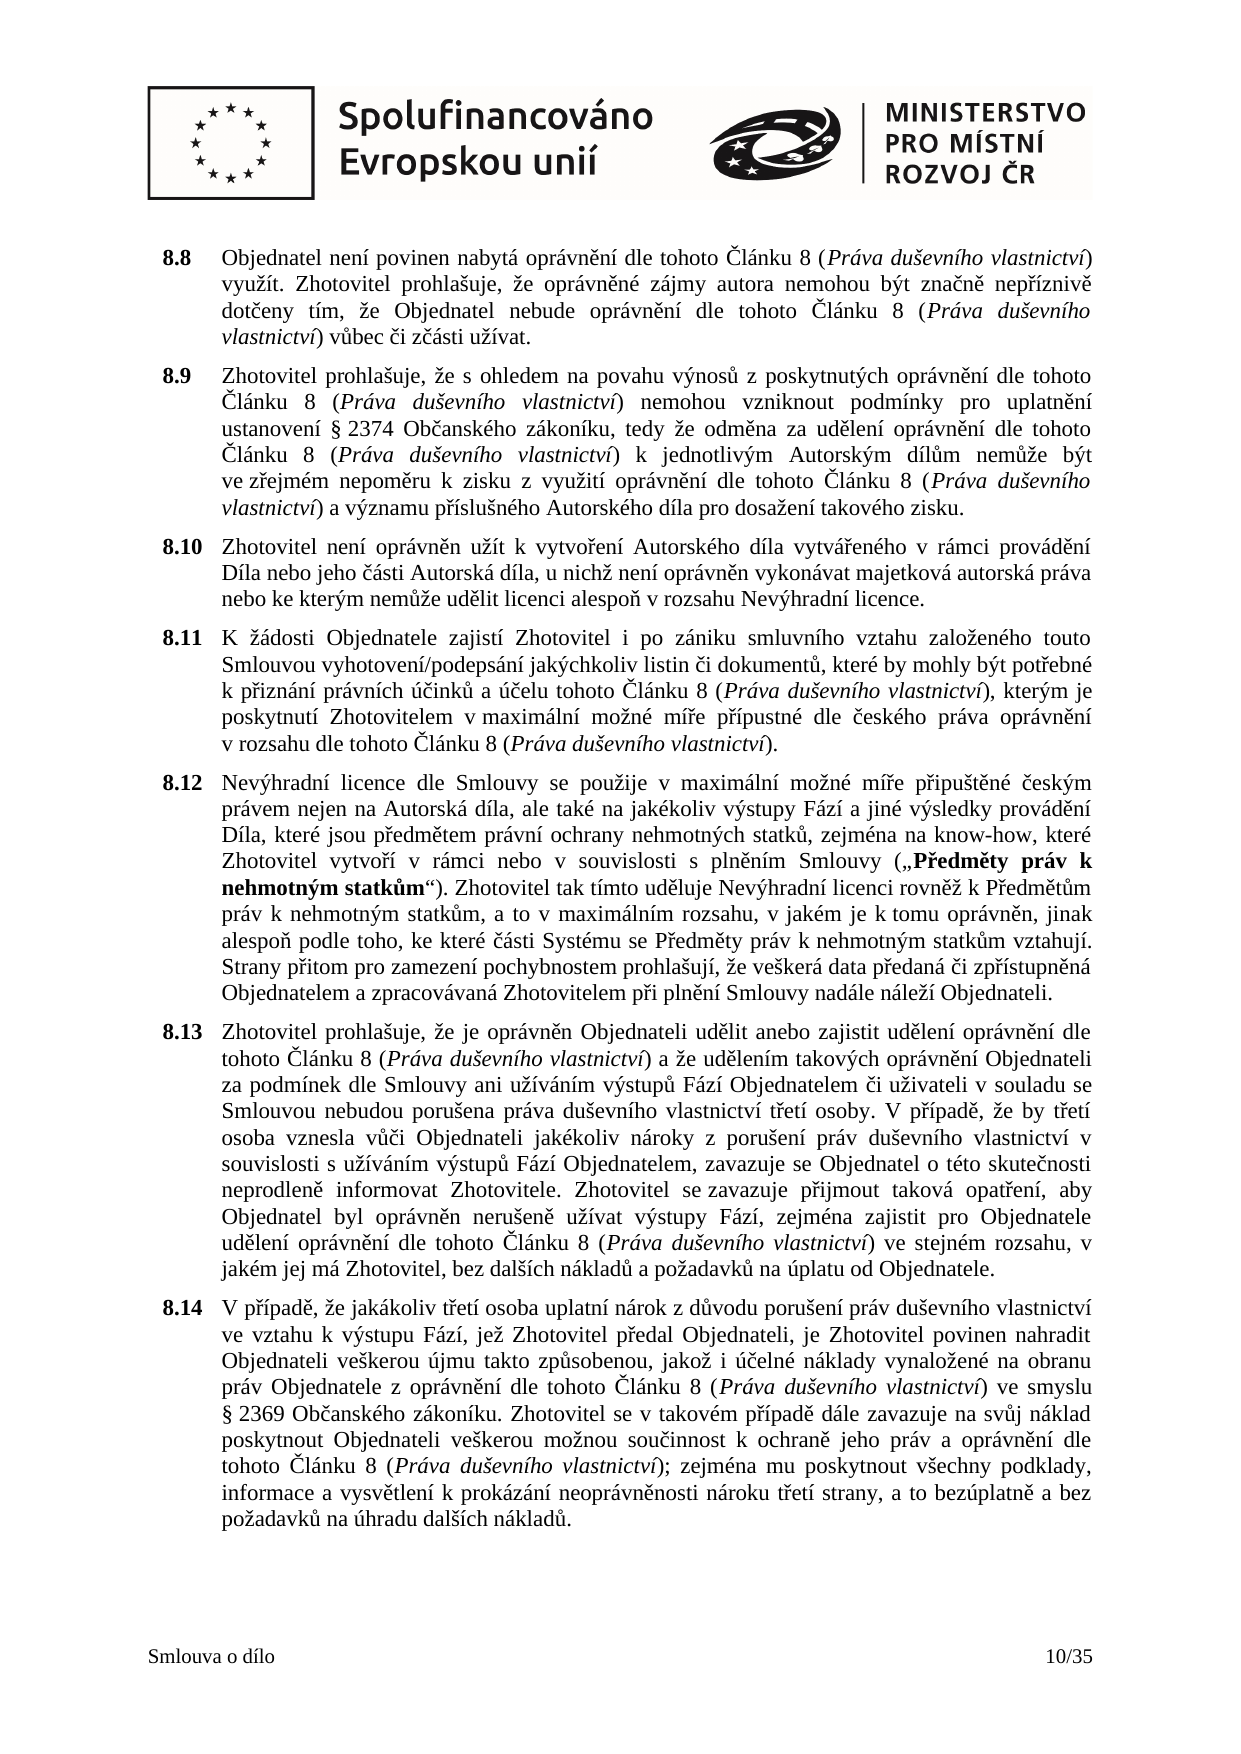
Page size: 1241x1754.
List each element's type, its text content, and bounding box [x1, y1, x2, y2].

text Objednatel není povinen nabytá oprávnění dle tohoto Článku 8 (Práva duševního vlastnictví) využít. Zhotovitel prohlašuje, že oprávněné zájmy autora nemohou být značně nepříznivě dotčeny tím, že Objednatel nebude oprávnění dle tohoto Článku 8 (Práva duševního vlastnictví) vůbec či zčásti užívat. [162, 244, 1093, 349]
text V případě, že jakákoliv třetí osoba uplatní nárok z důvodu porušení práv duševního vlastnictví ve vztahu k výstupu Fází, jež Zhotovitel předal Objednateli, je Zhotovitel povinen nahradit Objednateli veškerou újmu takto způsobenou, jakož i účelné náklady vynaložené na obranu práv Objednatele z oprávnění dle tohoto Článku 8 (Práva duševního vlastnictví) ve smyslu § 2369 Občanského zákoníku. Zhotovitel se v takovém případě dále zavazuje na svůj náklad poskytnout Objednateli veškerou možnou součinnost k ochraně jeho práv a oprávnění dle tohoto Článku 8 (Práva duševního vlastnictví); zejména mu poskytnout všechny podklady, informace a vysvětlení k prokázání neoprávněnosti nároku třetí strany, a to bezúplatně a bez požadavků na úhradu dalších nákladů. [162, 1294, 1093, 1531]
text Nevýhradní licence dle Smlouvy se použije v maximální možné míře připuštěné českým právem nejen na Autorská díla, ale také na jakékoliv výstupy Fází a jiné výsledky provádění Díla, které jsou předmětem právní ochrany nehmotných statků, zejména na know-how, které Zhotovitel vytvoří v rámci nebo v souvislosti s plněním Smlouvy („Předměty práv k nehmotným statkům“). Zhotovitel tak tímto uděluje Nevýhradní licenci rovněž k Předmětům práv k nehmotným statkům, a to v maximálním rozsahu, v jakém je k tomu oprávněn, jinak alespoň podle toho, ke které části Systému se Předměty práv k nehmotným statkům vztahují. Strany přitom pro zamezení pochybnostem prohlašují, že veškerá data předaná či zpřístupněná Objednatelem a zpracovávaná Zhotovitelem při plnění Smlouvy nadále náleží Objednateli. [162, 768, 1093, 1006]
picture [147, 86, 1093, 200]
text Zhotovitel prohlašuje, že s ohledem na povahu výnosů z poskytnutých oprávnění dle tohoto Článku 8 (Práva duševního vlastnictví) nemohou vzniknout podmínky pro uplatnění ustanovení § 2374 Občanského zákoníku, tedy že odměna za udělení oprávnění dle tohoto Článku 8 (Práva duševního vlastnictví) k jednotlivým Autorským dílům nemůže být ve zřejmém nepoměru k zisku z využití oprávnění dle tohoto Článku 8 (Práva duševního vlastnictví) a významu příslušného Autorského díla pro dosažení takového zisku. [162, 362, 1093, 520]
text Zhotovitel prohlašuje, že je oprávněn Objednateli udělit anebo zajistit udělení oprávnění dle tohoto Článku 8 (Práva duševního vlastnictví) a že udělením takových oprávnění Objednateli za podmínek dle Smlouvy ani užíváním výstupů Fází Objednatelem či uživateli v souladu se Smlouvou nebudou porušena práva duševního vlastnictví třetí osoby. V případě, že by třetí osoba vznesla vůči Objednateli jakékoliv nároky z porušení práv duševního vlastnictví v souvislosti s užíváním výstupů Fází Objednatelem, zavazuje se Objednatel o této skutečnosti neprodleně informovat Zhotovitele. Zhotovitel se zavazuje přijmout taková opatření, aby Objednatel byl oprávněn nerušeně užívat výstupy Fází, zejména zajistit pro Objednatele udělení oprávnění dle tohoto Článku 8 (Práva duševního vlastnictví) ve stejném rozsahu, v jakém jej má Zhotovitel, bez dalších nákladů a požadavků na úplatu od Objednatele. [162, 1018, 1093, 1282]
text K žádosti Objednatele zajistí Zhotovitel i po zániku smluvního vztahu založeného touto Smlouvou vyhotovení/podepsání jakýchkoliv listin či dokumentů, které by mohly být potřebné k přiznání právních účinků a účelu tohoto Článku 8 (Práva duševního vlastnictví), kterým je poskytnutí Zhotovitelem v maximální možné míře přípustné dle českého práva oprávnění v rozsahu dle tohoto Článku 8 (Práva duševního vlastnictví). [162, 624, 1093, 756]
text Zhotovitel není oprávněn užít k vytvoření Autorského díla vytvářeného v rámci provádění Díla nebo jeho části Autorská díla, u nichž není oprávněn vykonávat majetková autorská práva nebo ke kterým nemůže udělit licenci alespoň v rozsahu Nevýhradní licence. [162, 533, 1093, 612]
